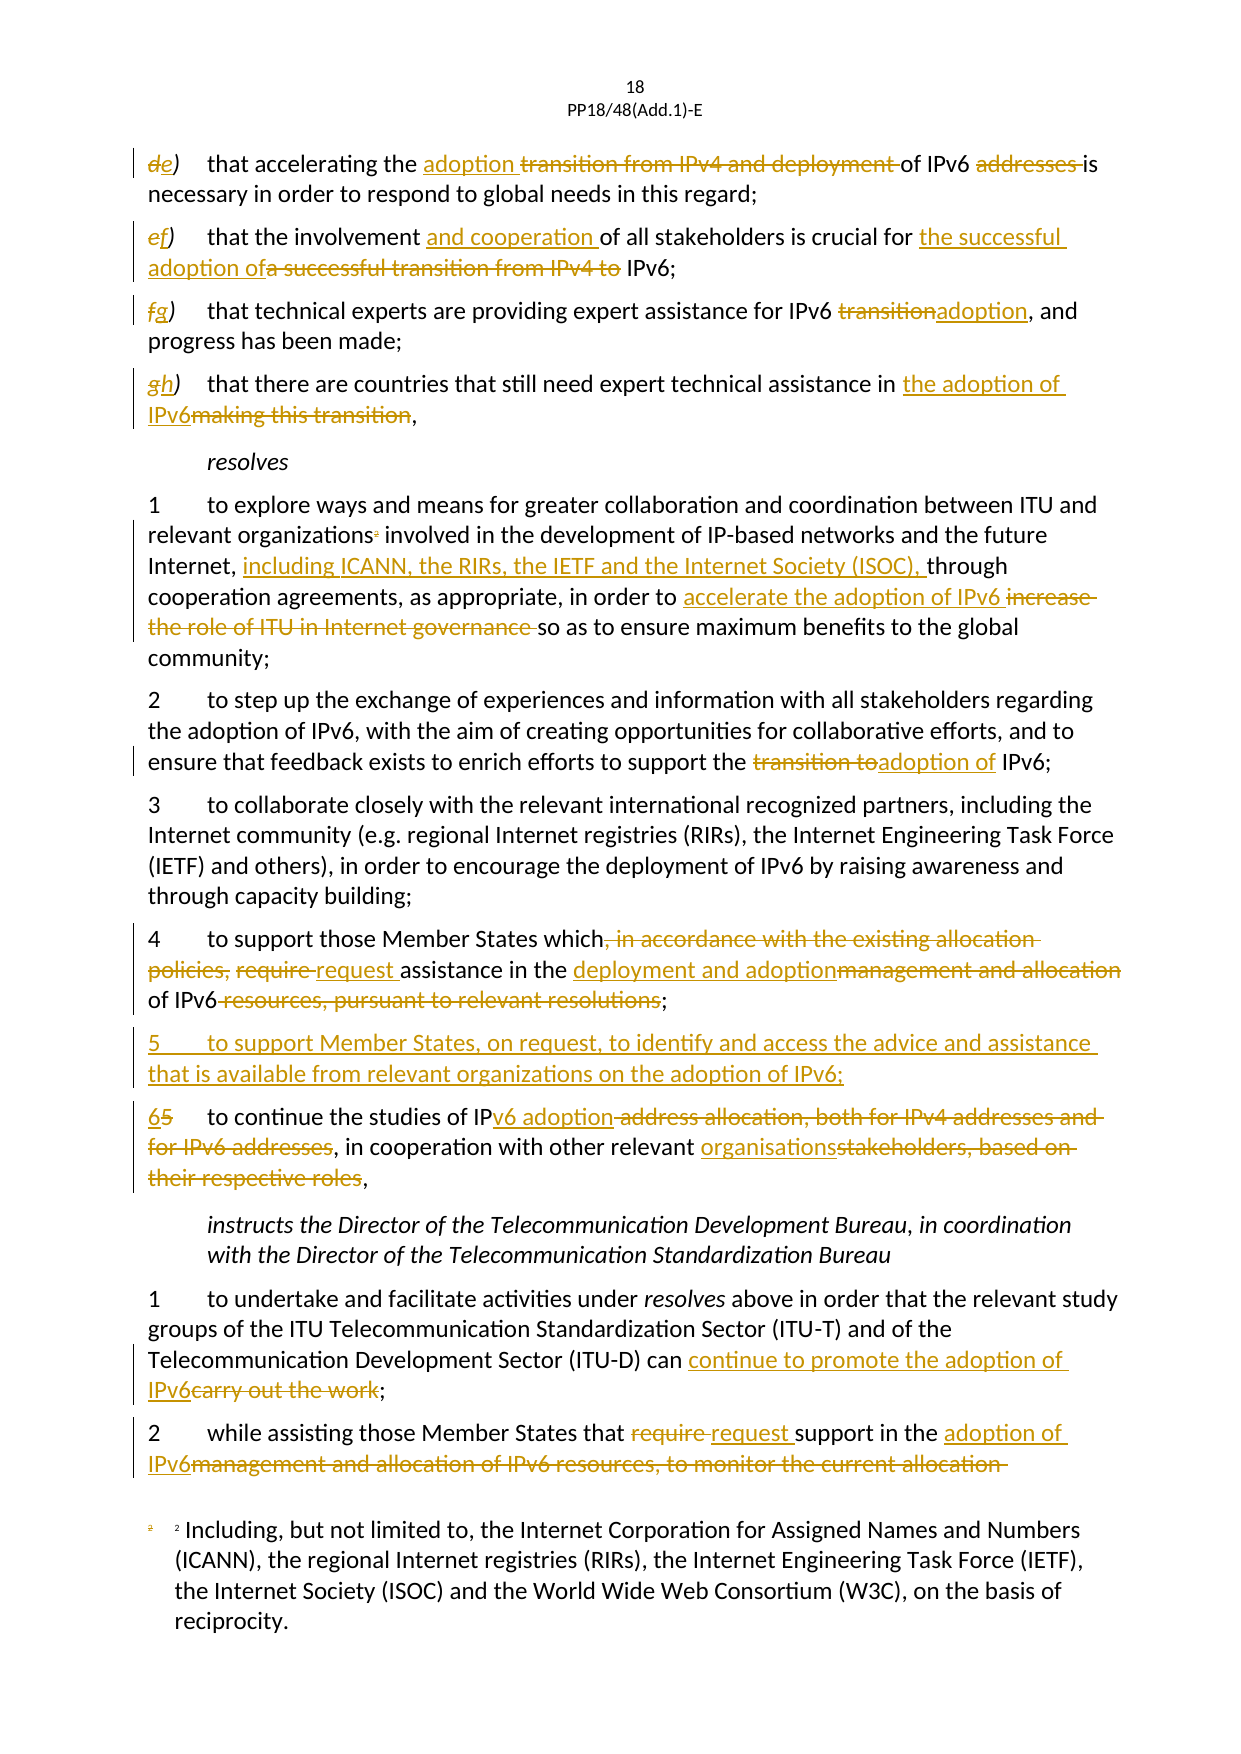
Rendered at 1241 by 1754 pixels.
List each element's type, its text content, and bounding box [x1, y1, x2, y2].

text instructs the Director of the Telecommunication Development Bureau, in coordination with the Director of the Telecommunication Standardization Bureau [207, 1209, 1122, 1270]
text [148, 1417, 1122, 1478]
text 2 to step up the exchange of experiences and information with all stakeholders regarding the adoption of IPv6, with the aim of creating opportunities for collaborative efforts, and to ensure that feedback exists to enrich efforts to support the IPv6; [148, 685, 1122, 776]
text 4 to support those Member States which assistance in the of IPv6; [148, 923, 1122, 1015]
text ) that the involvement of all stakeholders is crucial for IPv6; [148, 221, 1122, 282]
text ) that there are countries that still need expert technical assistance in , [148, 368, 1122, 429]
text 1 to explore ways and means for greater collaboration and coordination between ITU and relevant organizations involved in the development of IP-based networks and the future Internet, through cooperation agreements, as appropriate, in order to so as to ensure maximum benefits to the global community; [148, 489, 1122, 672]
text ) that accelerating the of IPv6 is necessary in order to respond to global needs in this regard; [148, 148, 1122, 209]
text 1 to undertake and facilitate activities under resolves above in order that the relevant study groups of the ITU Telecommunication Standardization Sector (ITU-T) and of the Telecommunication Development Sector (ITU-D) can ; [148, 1283, 1122, 1405]
text to continue the studies of IP, in cooperation with other relevant , [148, 1101, 1122, 1192]
text resolves [207, 446, 1122, 477]
text 3 to collaborate closely with the relevant international recognized partners, including the Internet community (e.g. regional Internet registries (RIRs), the Internet Engineering Task Force (IETF) and others), in order to encourage the deployment of IPv6 by raising awareness and through capacity building; [148, 789, 1122, 911]
text ) that technical experts are providing expert assistance for IPv6 , and progress has been made; [148, 295, 1122, 356]
